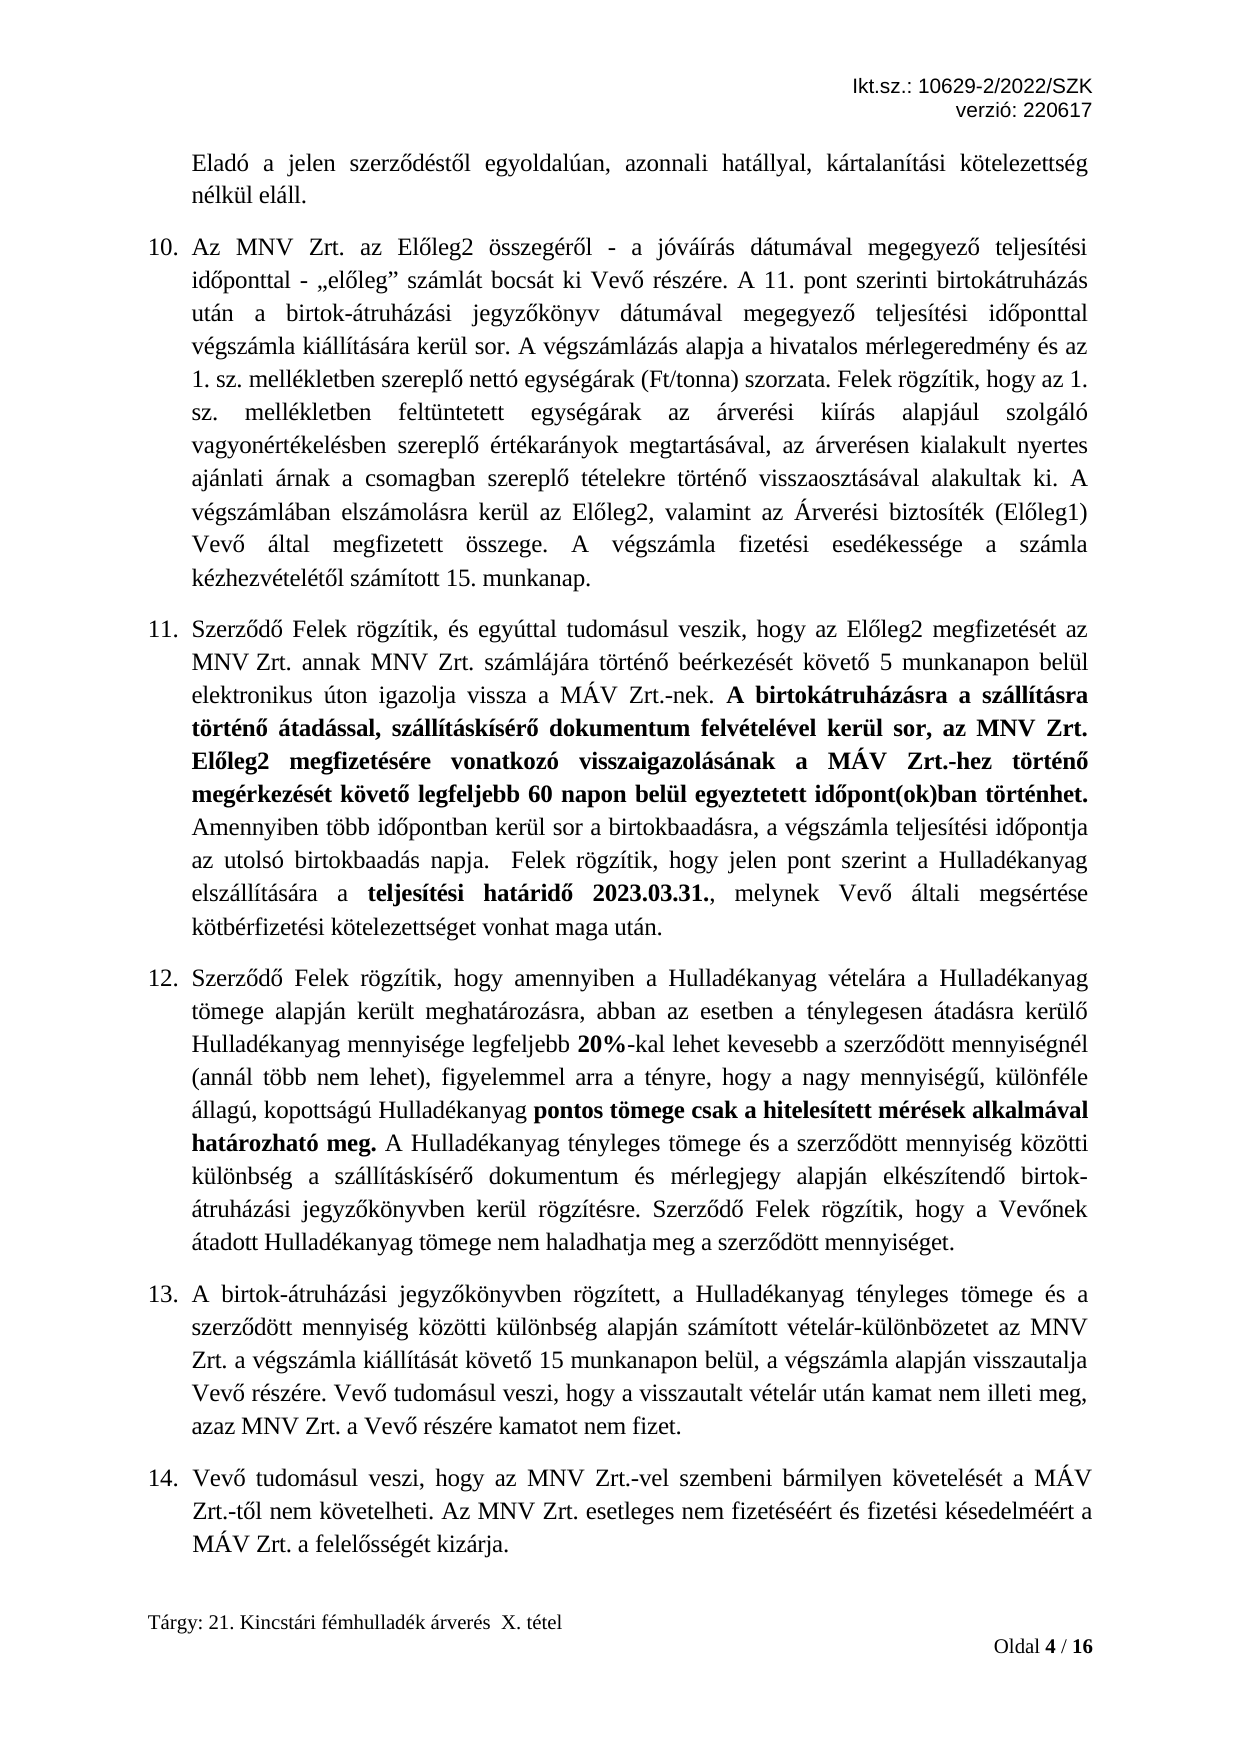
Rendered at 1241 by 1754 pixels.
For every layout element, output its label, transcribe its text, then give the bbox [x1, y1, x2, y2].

list Szerződő Felek rögzítik, hogy amennyiben a Hulladékanyag vételára a Hulladékanyag tömege alapján került meghatározásra, abban az esetben a ténylegesen átadásra kerülő Hulladékanyag mennyisége legfeljebb 20%-kal lehet kevesebb a szerződött mennyiségnél (annál több nem lehet), figyelemmel arra a tényre, hogy a nagy mennyiségű, különféle állagú, kopottságú Hulladékanyag pontos tömege csak a hitelesített mérések alkalmával határozható meg. A Hulladékanyag tényleges tömege és a szerződött mennyiség közötti különbség a szállításkísérő dokumentum és mérlegjegy alapján elkészítendő birtok-átruházási jegyzőkönyvben kerül rögzítésre. Szerződő Felek rögzítik, hogy a Vevőnek átadott Hulladékanyag tömege nem haladhatja meg a szerződött mennyiséget. [148, 963, 1088, 1256]
list Vevő tudomásul veszi, hogy az MNV Zrt.-vel szembeni bármilyen követelését a MÁV Zrt.-től nem követelheti. Az MNV Zrt. esetleges nem fizetéséért és fizetési késedelméért a MÁV Zrt. a felelősségét kizárja. [148, 1463, 1093, 1558]
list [148, 148, 1088, 209]
list A birtok-átruházási jegyzőkönyvben rögzített, a Hulladékanyag tényleges tömege és a szerződött mennyiség közötti különbség alapján számított vételár-különbözetet az MNV Zrt. a végszámla kiállítását követő 15 munkanapon belül, a végszámla alapján visszautalja Vevő részére. Vevő tudomásul veszi, hogy a visszautalt vételár után kamat nem illeti meg, azaz MNV Zrt. a Vevő részére kamatot nem fizet. [148, 1279, 1088, 1440]
list Az MNV Zrt. az Előleg2 összegéről - a jóváírás dátumával megegyező teljesítési időponttal - „előleg” számlát bocsát ki Vevő részére. A 11. pont szerinti birtokátruházás után a birtok-átruházási jegyzőkönyv dátumával megegyező teljesítési időponttal végszámla kiállítására kerül sor. A végszámlázás alapja a hivatalos mérlegeredmény és az 1. sz. mellékletben szereplő nettó egységárak (Ft/tonna) szorzata. Felek rögzítik, hogy az 1. sz. mellékletben feltüntetett egységárak az árverési kiírás alapjául szolgáló vagyonértékelésben szereplő értékarányok megtartásával, az árverésen kialakult nyertes ajánlati árnak a csomagban szereplő tételekre történő visszaosztásával alakultak ki. A végszámlában elszámolásra kerül az Előleg2, valamint az Árverési biztosíték (Előleg1) Vevő által megfizetett összege. A végszámla fizetési esedékessége a számla kézhezvételétől számított 15. munkanap. [148, 232, 1088, 591]
list Szerződő Felek rögzítik, és egyúttal tudomásul veszik, hogy az Előleg2 megfizetését az MNV Zrt. annak MNV Zrt. számlájára történő beérkezését követő 5 munkanapon belül elektronikus úton igazolja vissza a MÁV Zrt.-nek. A birtokátruházásra a szállításra történő átadással, szállításkísérő dokumentum felvételével kerül sor, az MNV Zrt. Előleg2 megfizetésére vonatkozó visszaigazolásának a MÁV Zrt.-hez történő megérkezését követő legfeljebb 60 napon belül egyeztetett időpont(ok)ban történhet. Amennyiben több időpontban kerül sor a birtokbaadásra, a végszámla teljesítési időpontja az utolsó birtokbaadás napja. Felek rögzítik, hogy jelen pont szerint a Hulladékanyag elszállítására a teljesítési határidő 2023.03.31., melynek Vevő általi megsértése kötbérfizetési kötelezettséget vonhat maga után. [148, 614, 1088, 940]
